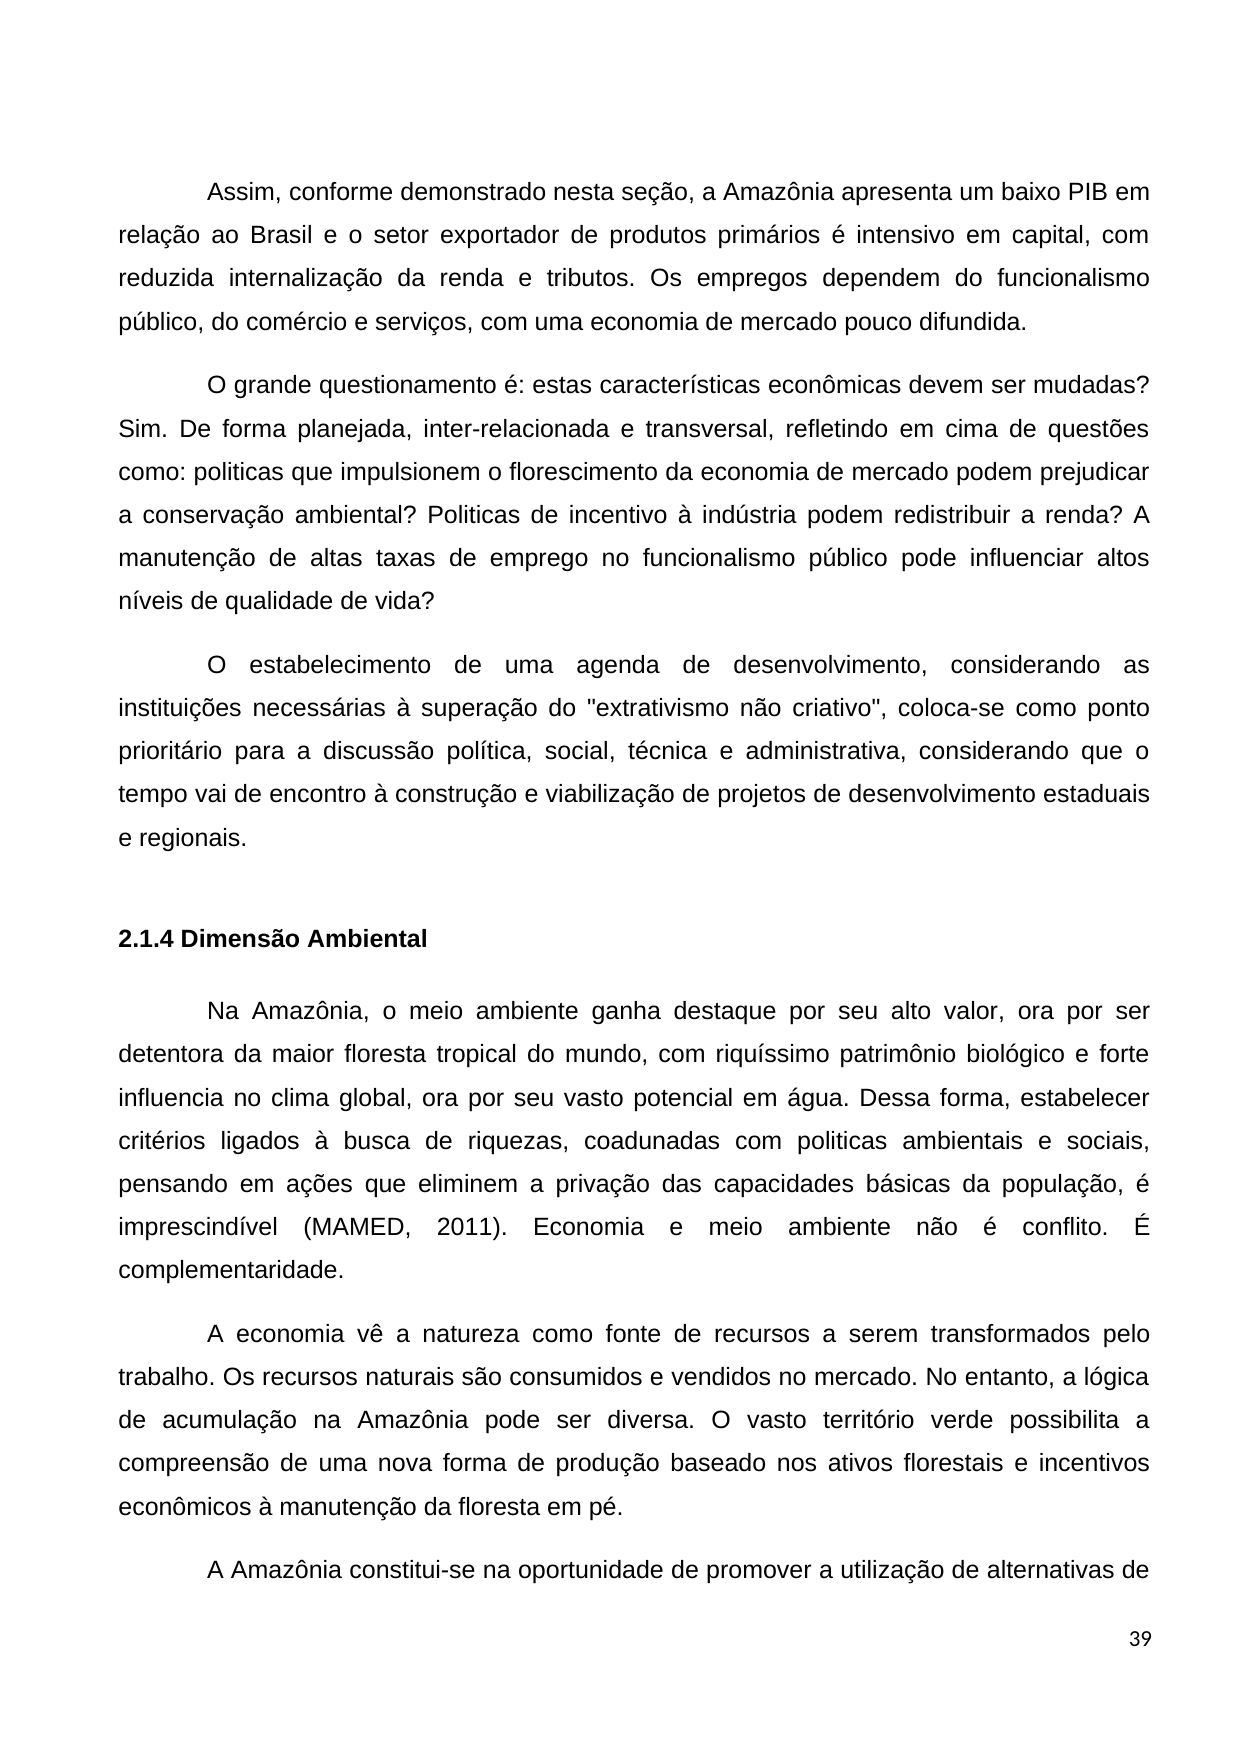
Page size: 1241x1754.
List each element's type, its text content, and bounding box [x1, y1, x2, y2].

text Na Amazônia, o meio ambiente ganha destaque por seu alto valor, ora por ser detentora da maior floresta tropical do mundo, com riquíssimo patrimônio biológico e forte influencia no clima global, ora por seu vasto potencial em água. Dessa forma, estabelecer critérios ligados à busca de riquezas, coadunadas com politicas ambientais e sociais, pensando em ações que eliminem a privação das capacidades básicas da população, é imprescindível (MAMED, 2011). Economia e meio ambiente não é conflito. É complementaridade. [118, 996, 1152, 1284]
subtitle 2.1.4 Dimensão Ambiental [118, 924, 1152, 953]
text O estabelecimento de uma agenda de desenvolvimento, considerando as instituições necessárias à superação do "extrativismo não criativo", coloca-se como ponto prioritário para a discussão política, social, técnica e administrativa, considerando que o tempo vai de encontro à construção e viabilização de projetos de desenvolvimento estaduais e regionais. [118, 650, 1152, 851]
text O grande questionamento é: estas características econômicas devem ser mudadas? Sim. De forma planejada, inter-relacionada e transversal, refletindo em cima de questões como: politicas que impulsionem o florescimento da economia de mercado podem prejudicar a conservação ambiental? Politicas de incentivo à indústria podem redistribuir a renda? A manutenção de altas taxas de emprego no funcionalismo público pode influenciar altos níveis de qualidade de vida? [118, 371, 1152, 615]
text Assim, conforme demonstrado nesta seção, a Amazônia apresenta um baixo PIB em relação ao Brasil e o setor exportador de produtos primários é intensivo em capital, com reduzida internalização da renda e tributos. Os empregos dependem do funcionalismo público, do comércio e serviços, com uma economia de mercado pouco difundida. [118, 177, 1152, 335]
text A economia vê a natureza como fonte de recursos a serem transformados pelo trabalho. Os recursos naturais são consumidos e vendidos no mercado. No entanto, a lógica de acumulação na Amazônia pode ser diversa. O vasto território verde possibilita a compreensão de uma nova forma de produção baseado nos ativos florestais e incentivos econômicos à manutenção da floresta em pé. [118, 1319, 1152, 1520]
